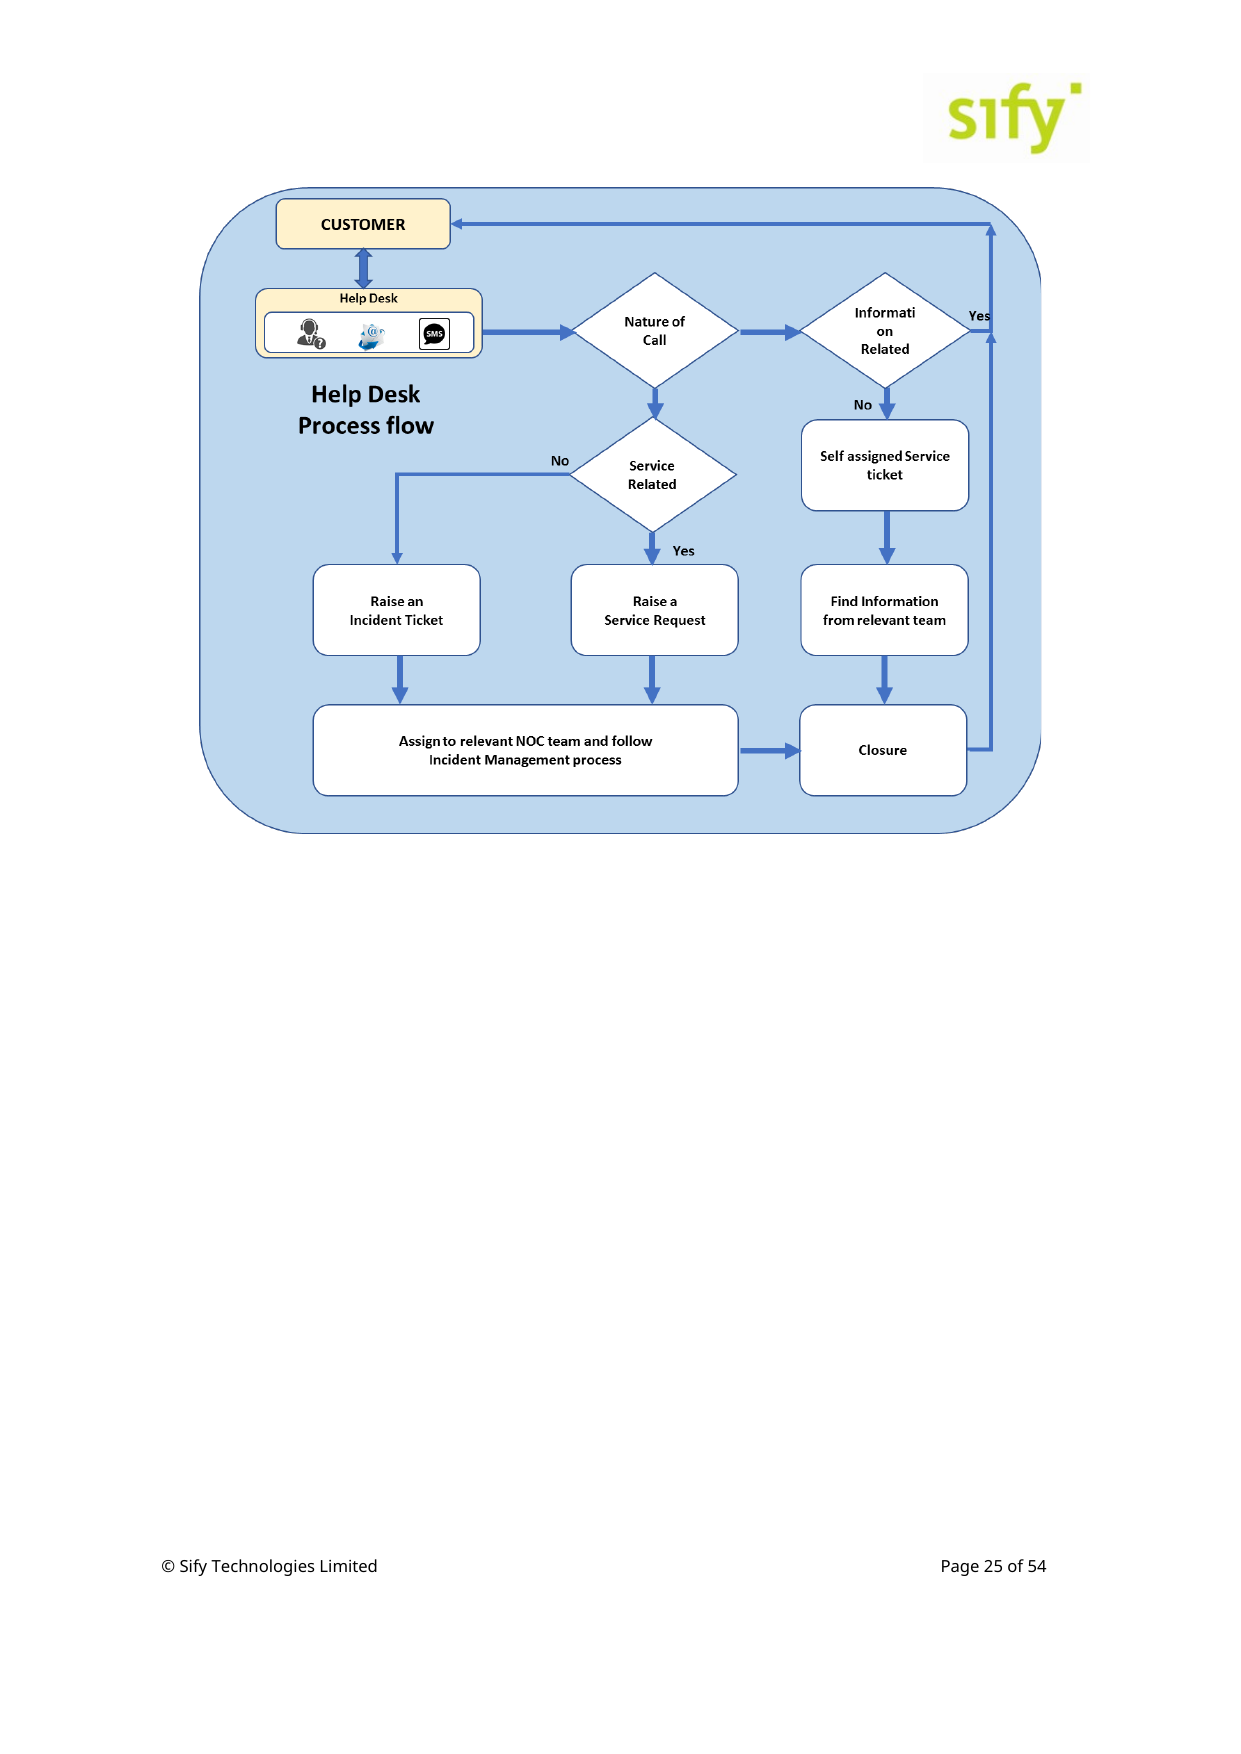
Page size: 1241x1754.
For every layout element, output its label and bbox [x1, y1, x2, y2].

picture [199, 187, 1042, 834]
picture [923, 73, 1091, 163]
